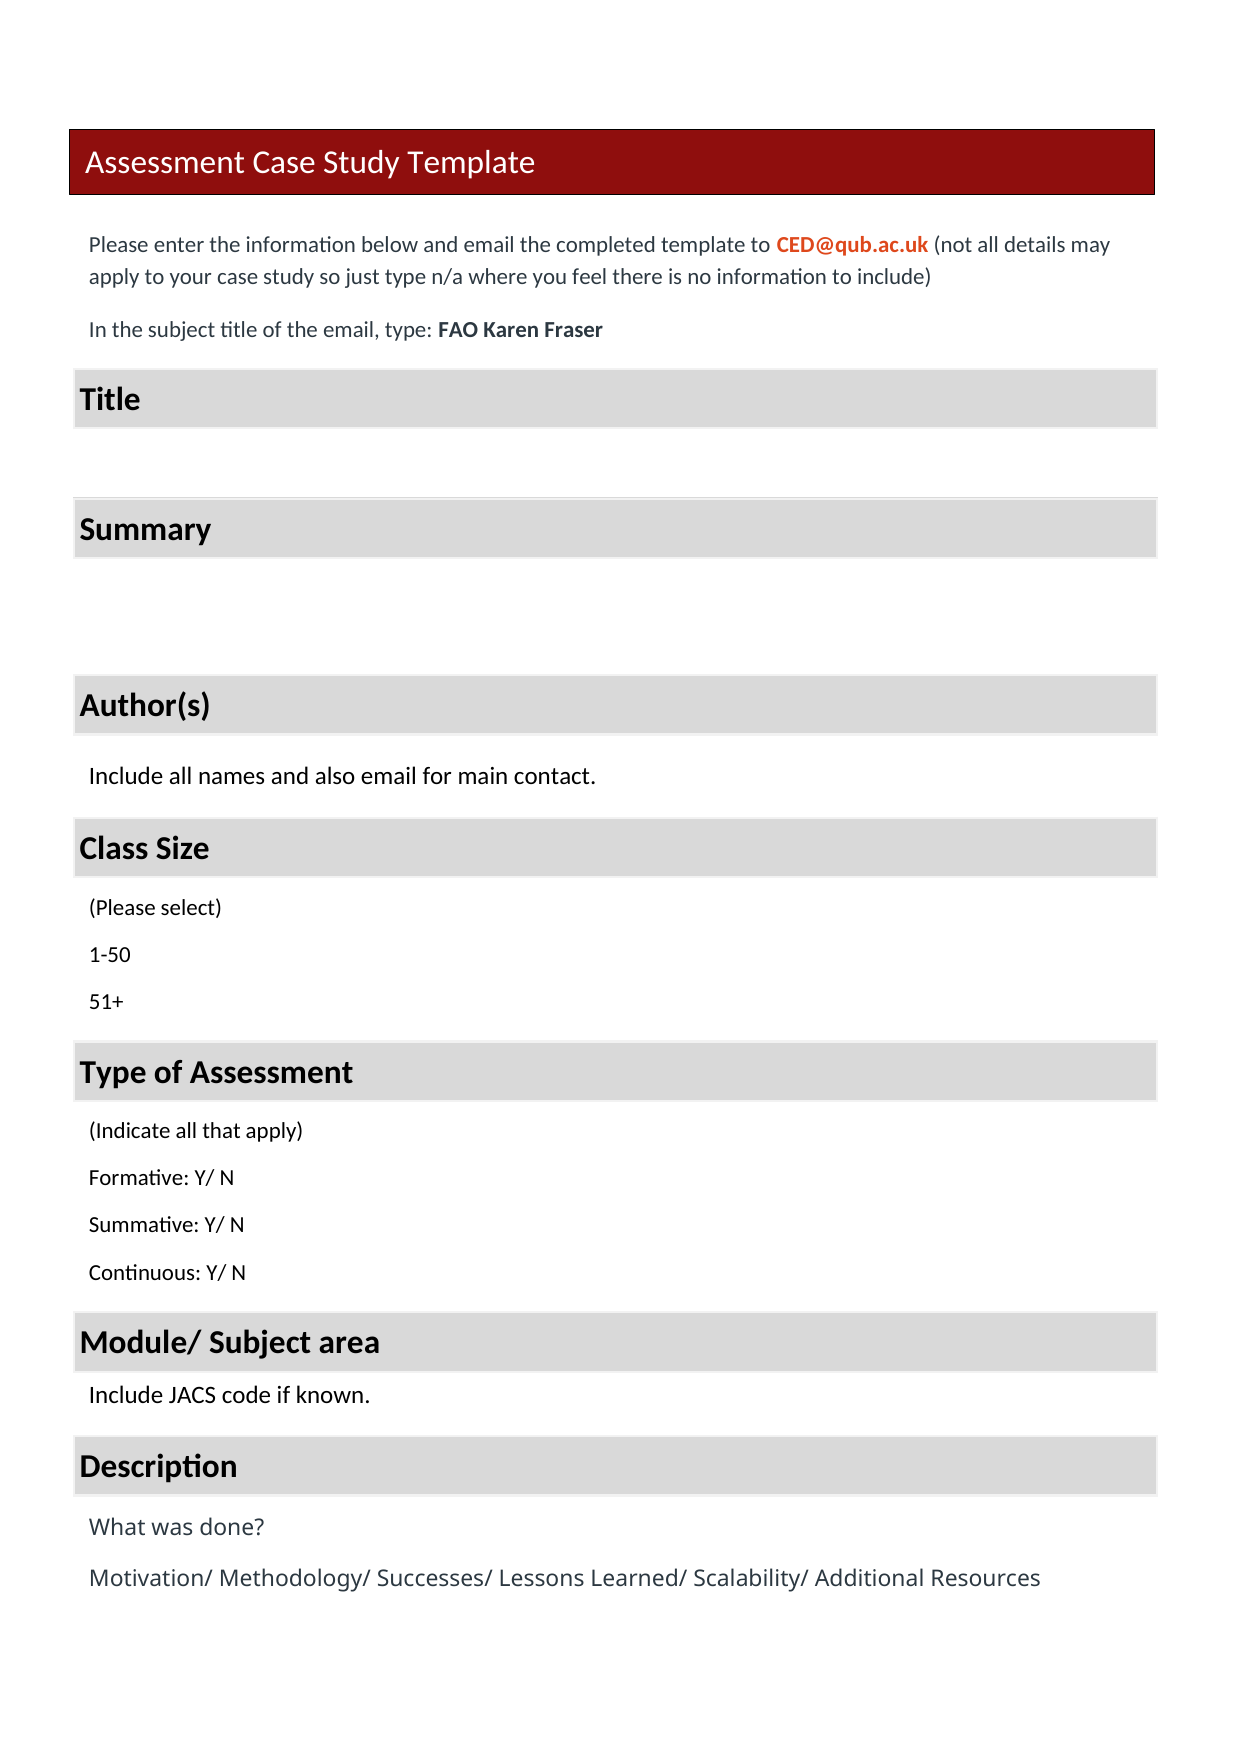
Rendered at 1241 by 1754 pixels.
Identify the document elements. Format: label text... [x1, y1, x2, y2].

subtitle Author(s) [75, 676, 1156, 733]
text Summative: Y/ N [89, 1211, 1152, 1239]
text Formative: Y/ N [89, 1163, 1152, 1192]
text Include all names and also email for main contact. [89, 761, 1152, 791]
subtitle Title [75, 370, 1156, 427]
text What was done? [89, 1511, 1152, 1542]
subtitle Module/ Subject area [75, 1313, 1156, 1371]
subtitle Class Size [75, 819, 1156, 876]
text 1-50 [89, 940, 1152, 968]
text Motivation/ Methodology/ Successes/ Lessons Learned/ Scalability/ Additional Resources [89, 1562, 1152, 1593]
text Continuous: Y/ N [89, 1258, 1152, 1286]
subtitle Summary [75, 500, 1156, 557]
text (Indicate all that apply) [89, 1116, 1152, 1144]
subtitle Description [75, 1437, 1156, 1494]
text Include JACS code if known. [89, 1379, 1152, 1409]
text 51+ [89, 987, 1152, 1015]
text Please enter the information below and email the completed template to CED@qub.ac.uk (not all details may apply to your case study so just type n/a where you feel there is no information to include) [89, 230, 1152, 290]
text (Please select) [89, 893, 1152, 921]
text In the subject title of the email, type: FAO Karen Fraser [89, 315, 1152, 343]
subtitle Type of Assessment [75, 1043, 1156, 1100]
